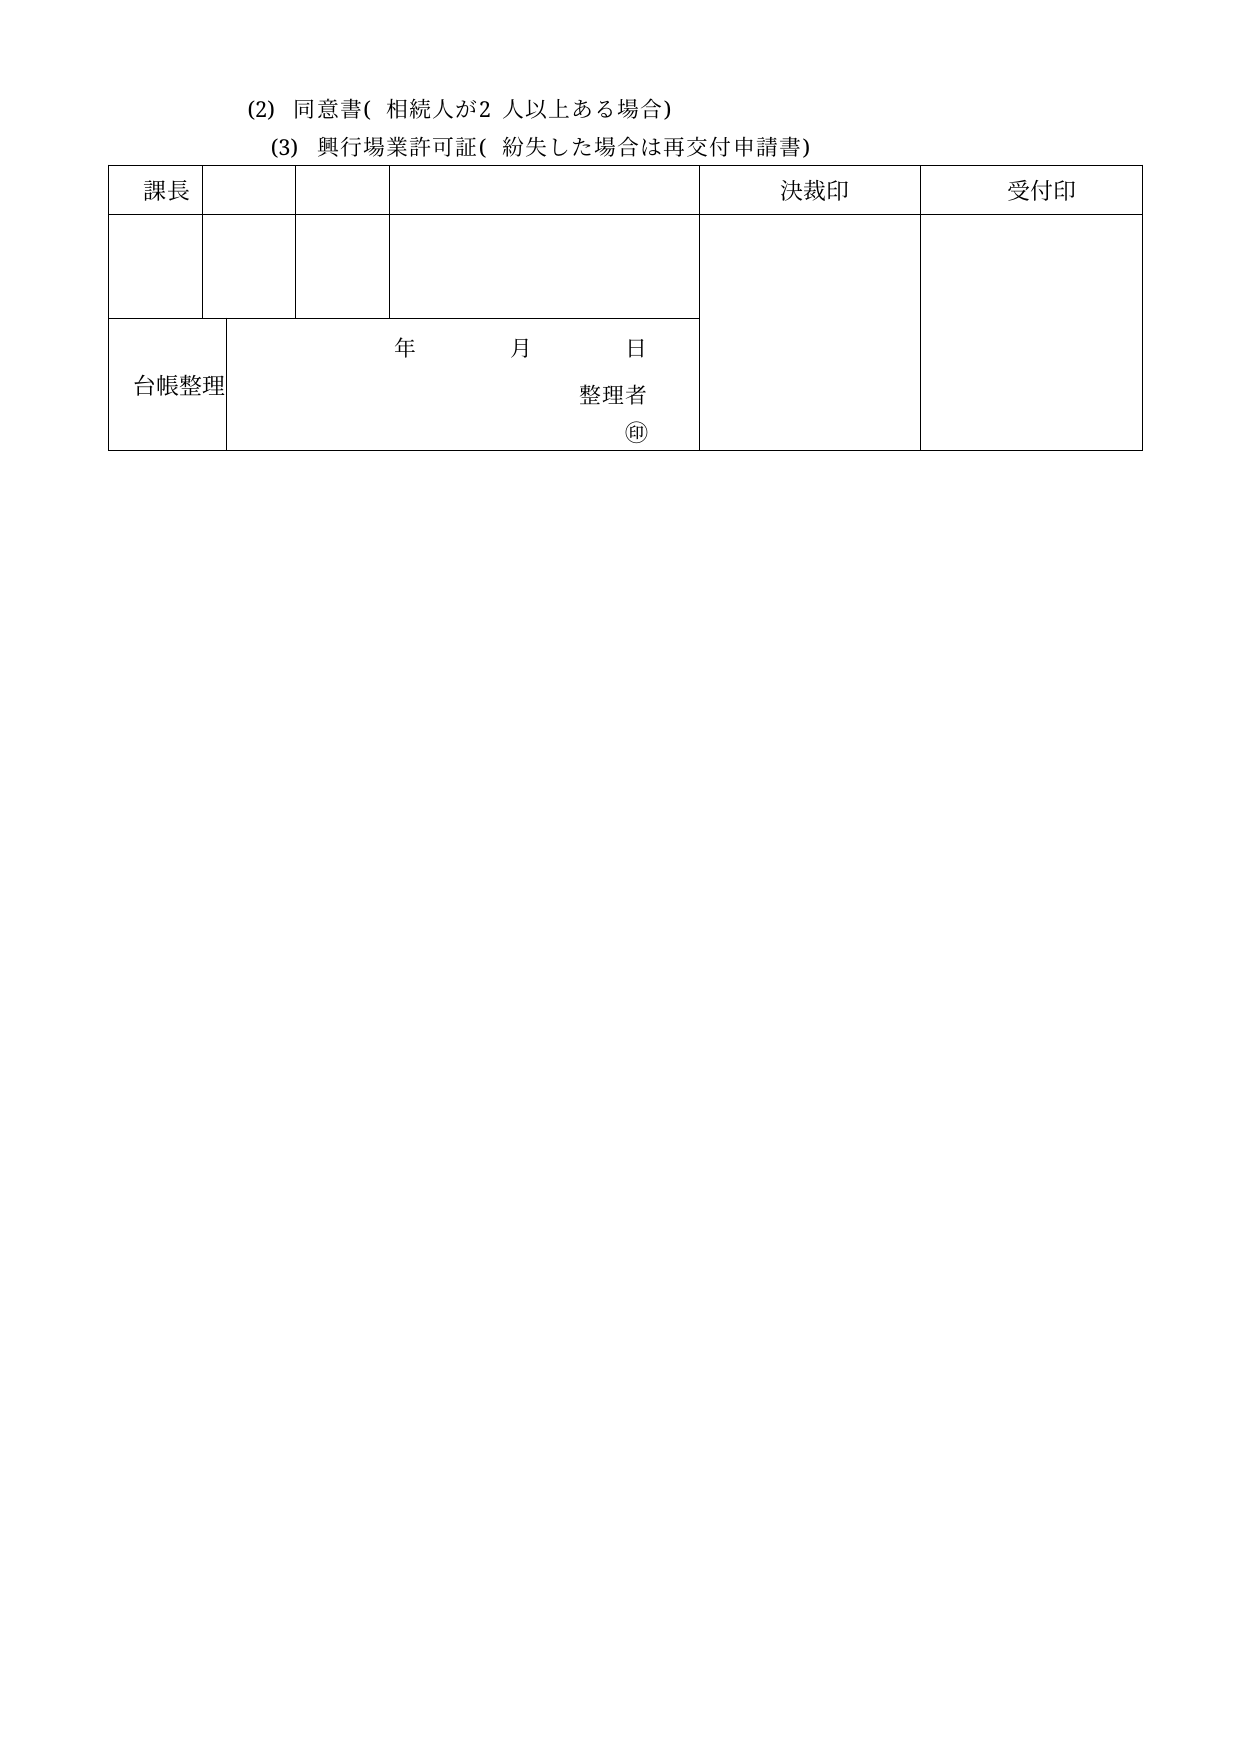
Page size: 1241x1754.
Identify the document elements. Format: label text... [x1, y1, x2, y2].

table_cell [390, 215, 699, 317]
table_header [203, 166, 295, 214]
table_cell 台帳整理 [109, 319, 226, 450]
table_cell [203, 215, 295, 317]
table_cell [921, 215, 1142, 317]
table_cell [109, 215, 202, 317]
table_header 受付印 [921, 166, 1142, 214]
table_cell [296, 215, 389, 317]
table_header [296, 166, 389, 214]
text (3) 興行場業許可証(紛失した場合は再交付申請書) [109, 127, 1149, 164]
table_header 課長 [109, 166, 202, 214]
table_header 決裁印 [700, 166, 920, 214]
text (2) 同意書(相続人が2人以上ある場合) [109, 89, 1149, 127]
table_cell [700, 318, 920, 450]
table_cell [921, 318, 1142, 450]
table_header [390, 166, 699, 214]
table_cell [700, 215, 920, 317]
table_cell 年 月 日 整理者 ㊞ [227, 319, 699, 450]
